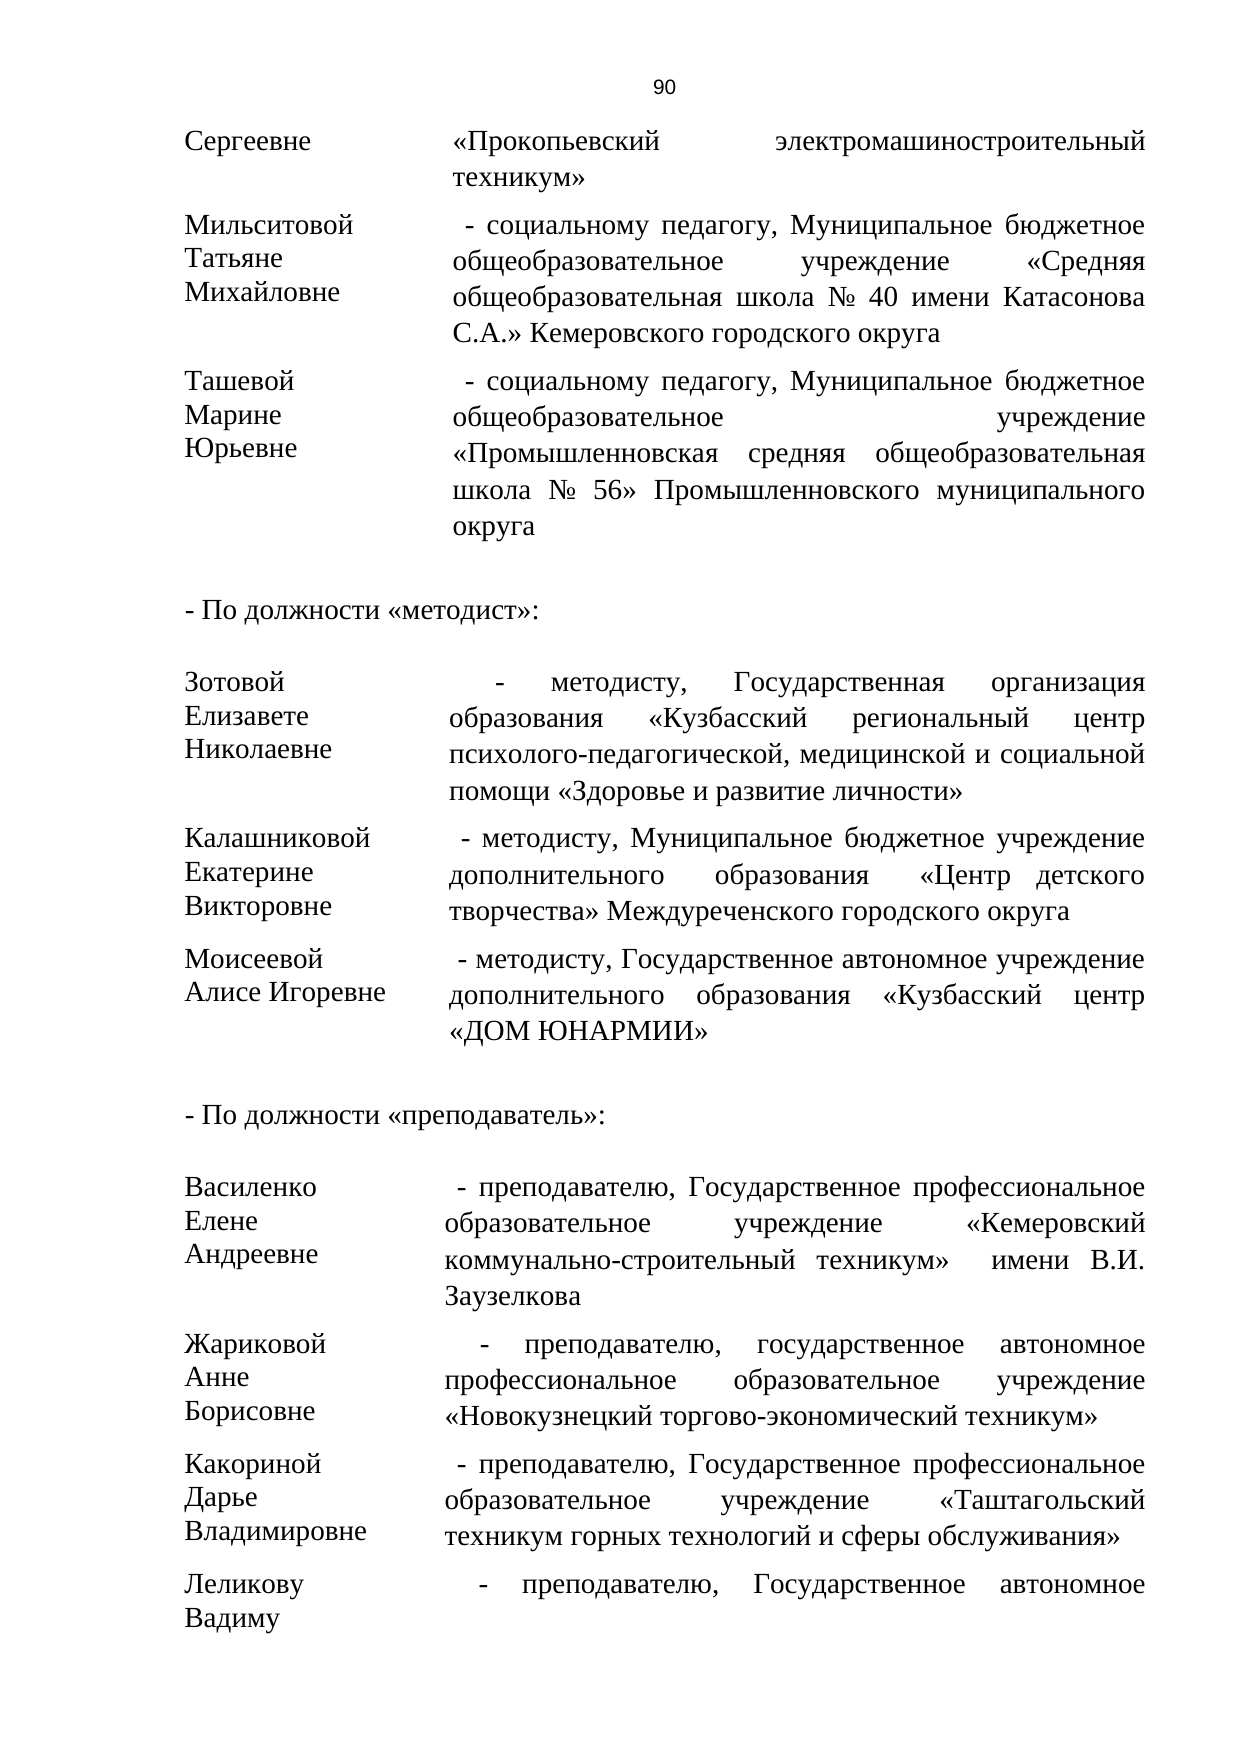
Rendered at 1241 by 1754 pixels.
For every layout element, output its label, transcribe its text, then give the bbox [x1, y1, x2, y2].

table_header Василенко Елене Андреевне [177, 1170, 437, 1326]
table_cell - преподавателю, Государственное профессиональное образовательное учреждение «Таштагольский техникум горных технологий и сферы обслуживания» [437, 1446, 1153, 1566]
table_cell - социальному педагогу, Муниципальное бюджетное общеобразовательное учреждение «Средняя общеобразовательная школа № 40 имени Катасонова С.А.» Кемеровского городского округа [446, 207, 1153, 363]
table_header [177, 123, 446, 207]
table_cell - методисту, Государственное автономное учреждение дополнительного образования «Кузбасский центр «ДОМ ЮНАРМИИ» [442, 941, 1153, 1061]
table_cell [437, 1566, 1153, 1633]
table_cell - методисту, Муниципальное бюджетное учреждение дополнительного образования «Центр детского творчества» Междуреченского городского округа [442, 821, 1153, 941]
table_cell Мильситовой Татьяне Михайловне [177, 207, 446, 363]
text - По должности «методист»: [177, 592, 1152, 626]
table_cell Калашниковой Екатерине Викторовне [177, 821, 442, 941]
table_header Зотовой Елизавете Николаевне [177, 664, 442, 821]
table_cell Какориной Дарье Владимировне [177, 1446, 437, 1566]
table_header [446, 123, 1153, 207]
table_cell Ташевой Марине Юрьевне [177, 363, 446, 556]
table_cell Моисеевой Алисе Игоревне [177, 941, 442, 1061]
table_cell Жариковой Анне Борисовне [177, 1326, 437, 1446]
table_header - методисту, Государственная организация образования «Кузбасский региональный центр психолого-педагогической, медицинской и социальной помощи «Здоровье и развитие личности» [442, 664, 1153, 821]
table_cell - преподавателю, государственное автономное профессиональное образовательное учреждение «Новокузнецкий торгово-экономический техникум» [437, 1326, 1153, 1446]
table_header - преподавателю, Государственное профессиональное образовательное учреждение «Кемеровский коммунально-строительный техникум» имени В.И. Заузелкова [437, 1170, 1153, 1326]
table_cell - социальному педагогу, Муниципальное бюджетное общеобразовательное учреждение «Промышленновская средняя общеобразовательная школа № 56» Промышленновского муниципального округа [446, 363, 1153, 556]
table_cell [177, 1566, 437, 1633]
text - По должности «преподаватель»: [177, 1097, 1152, 1131]
